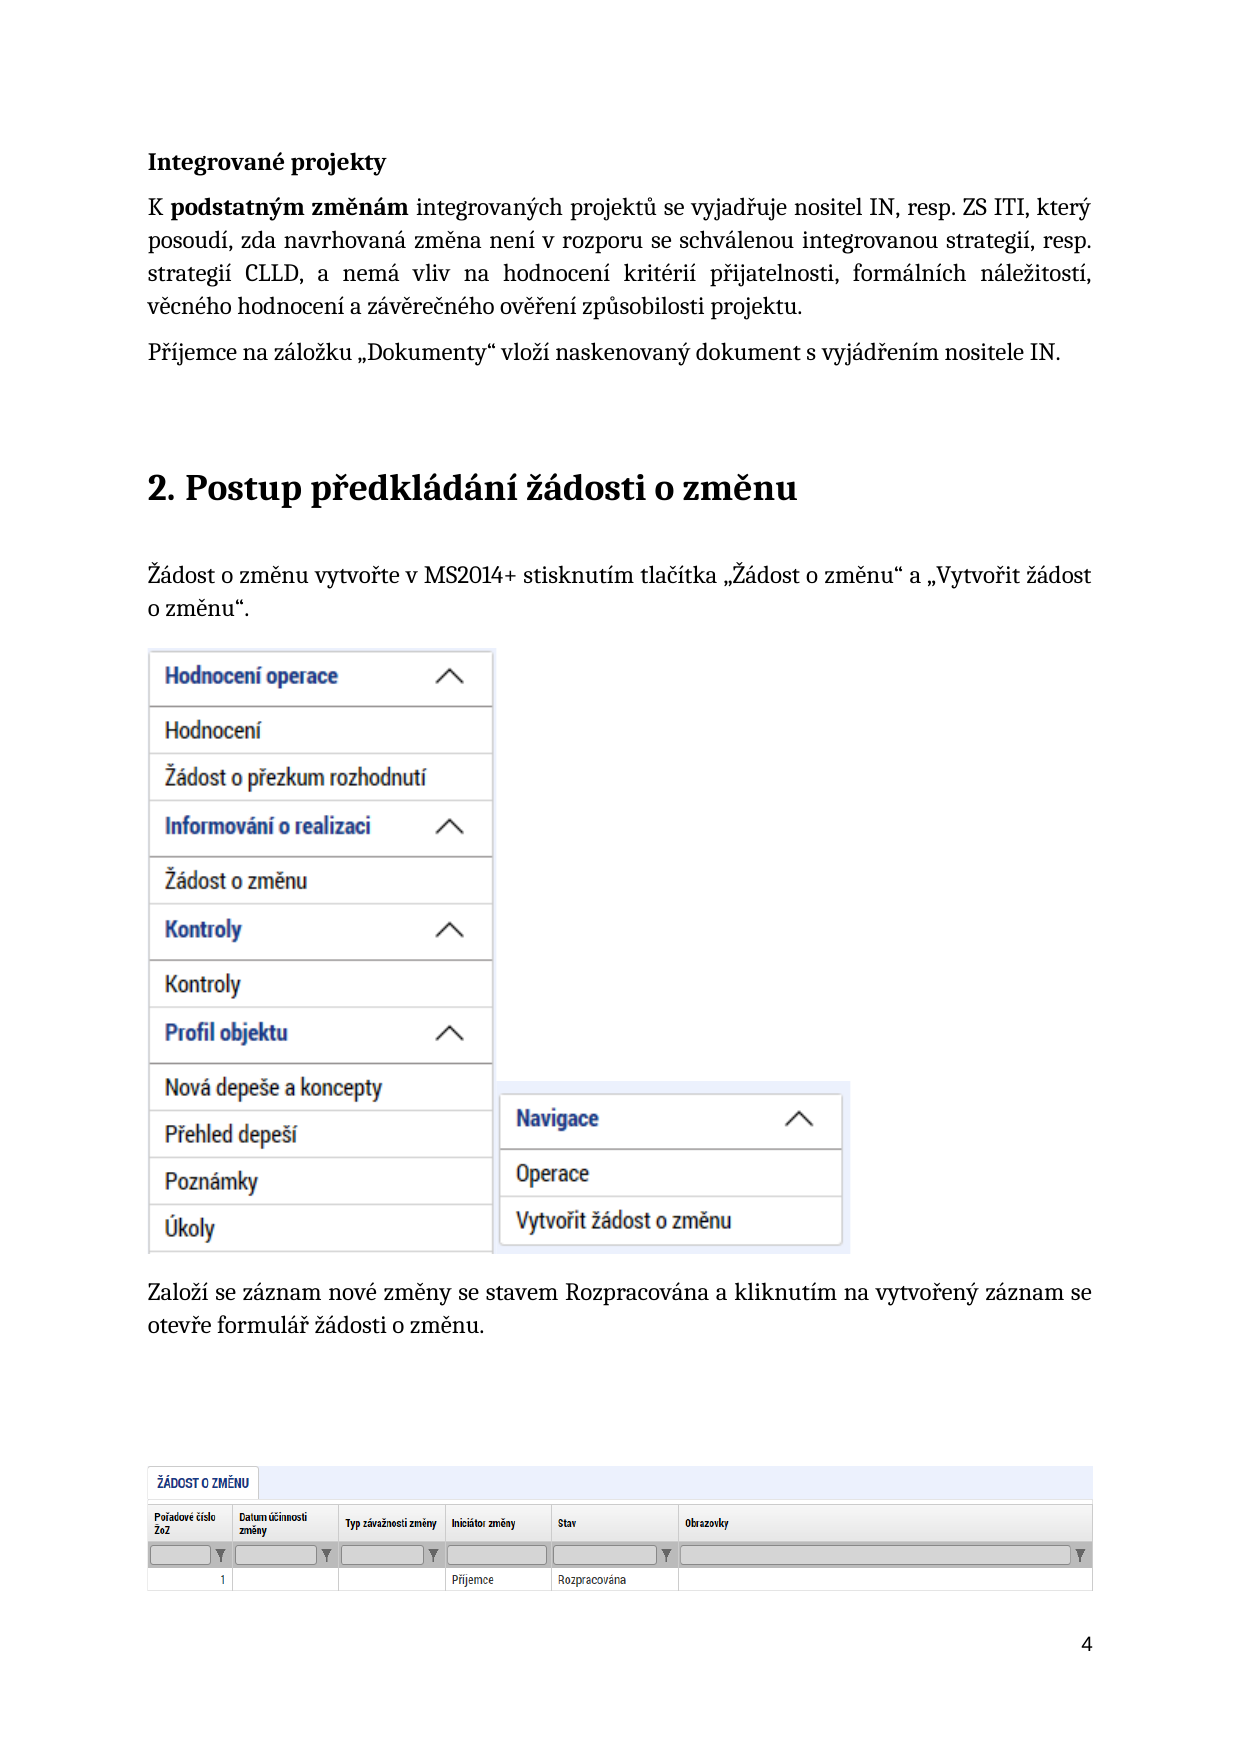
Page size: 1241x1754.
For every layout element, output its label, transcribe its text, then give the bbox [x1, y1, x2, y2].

picture [147, 648, 851, 1254]
text K podstatným změnám integrovaných projektů se vyjadřuje nositel IN, resp. ZS ITI, který posoudí, zda navrhovaná změna není v rozporu se schválenou integrovanou strategií, resp. strategií CLLD, a nemá vliv na hodnocení kritérií přijatelnosti, formálních náležitostí, věcného hodnocení a závěrečného ověření způsobilosti projektu. [148, 193, 1093, 321]
picture [147, 1466, 1093, 1591]
text Založí se záznam nové změny se stavem Rozpracována a kliknutím na vytvořený záznam se otevře formulář žádosti o změnu. [148, 1278, 1093, 1339]
text Integrované projekty [148, 148, 1093, 176]
text Příjemce na záložku „Dokumenty“ vloží naskenovaný dokument s vyjádřením nositele IN. [148, 338, 1093, 366]
subtitle Postup předkládání žádosti o změnu [148, 466, 1093, 509]
text Žádost o změnu vytvořte v MS2014+ stisknutím tlačítka „Žádost o změnu“ a „Vytvořit žádost o změnu“. [148, 561, 1093, 623]
